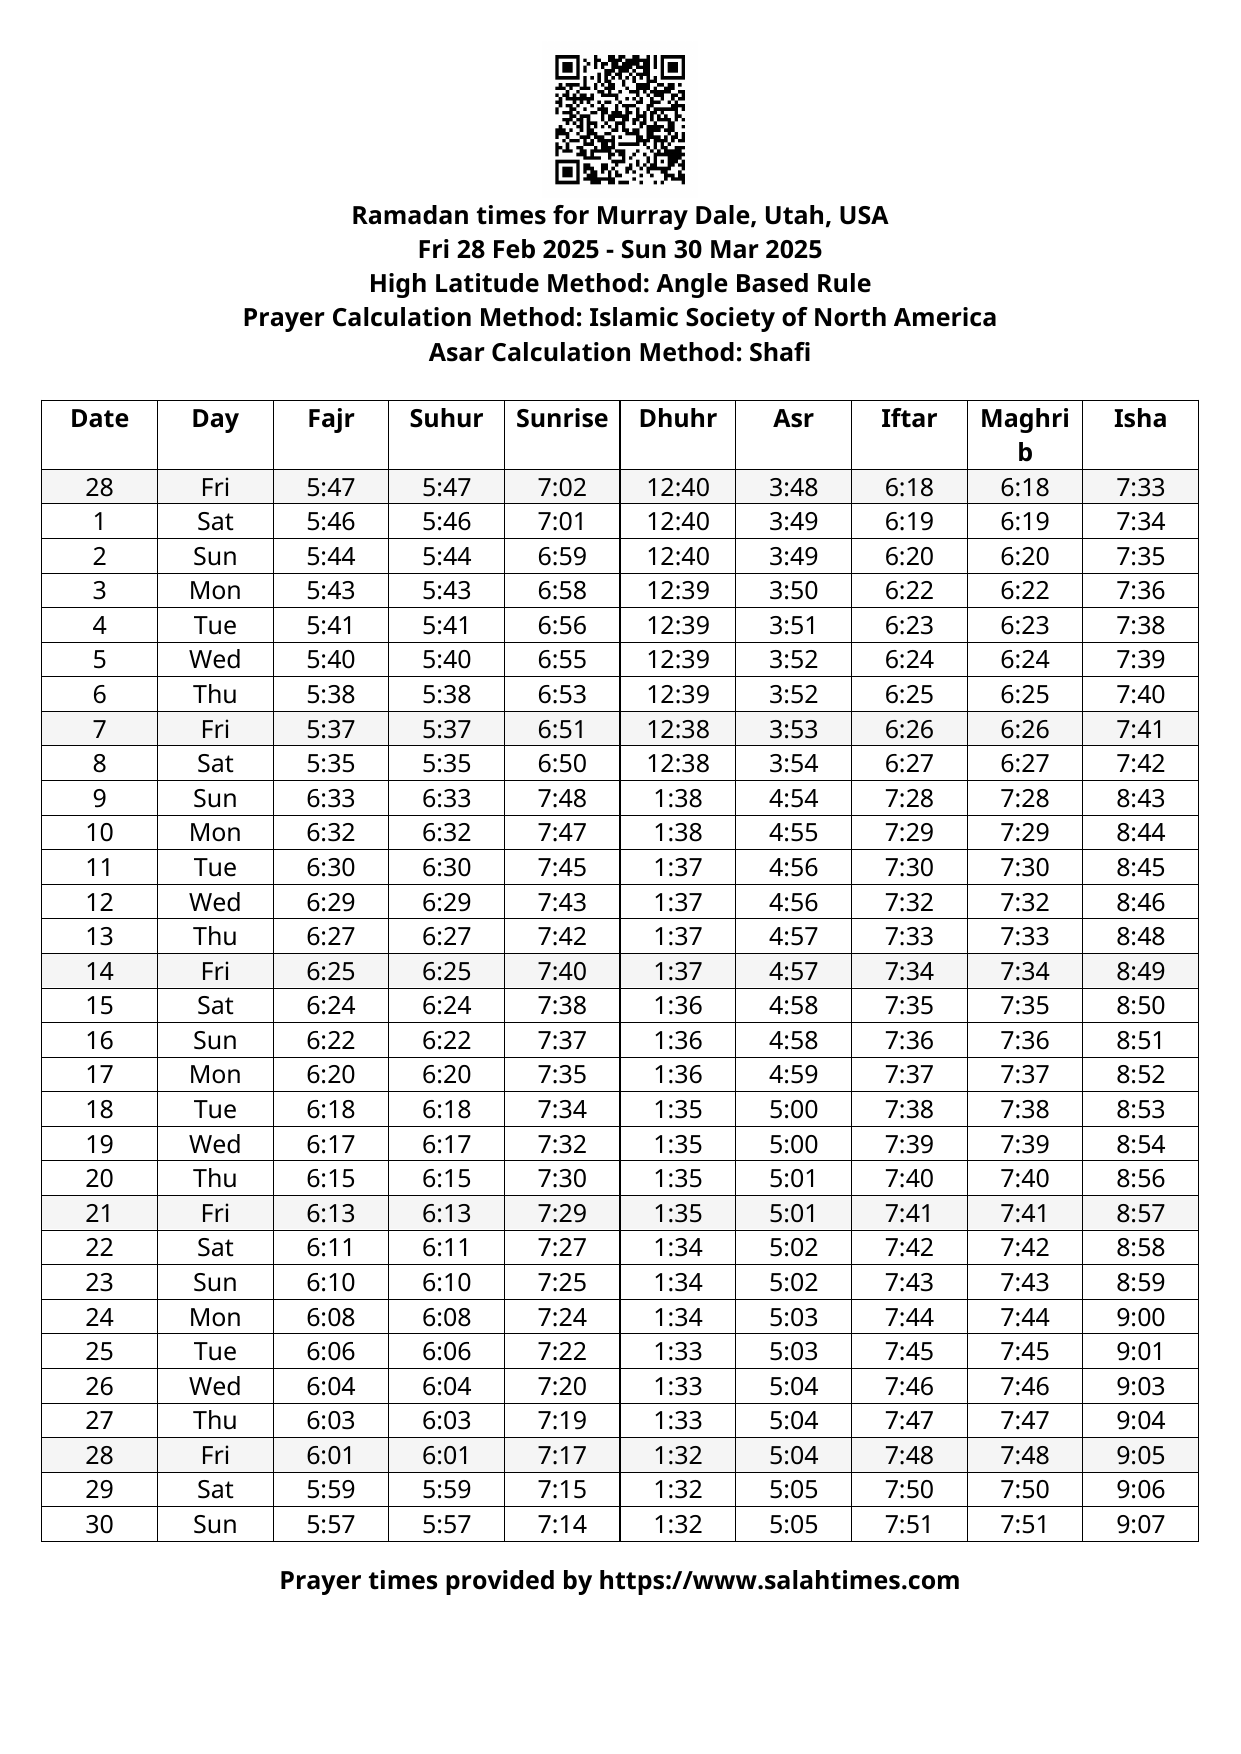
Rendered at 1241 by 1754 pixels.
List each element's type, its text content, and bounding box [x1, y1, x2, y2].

table_cell 5:05 [736, 1507, 851, 1541]
table_cell 9:03 [1083, 1369, 1198, 1402]
table_cell 6:25 [274, 954, 388, 987]
table_cell 12:40 [621, 504, 735, 538]
text Prayer Calculation Method: Islamic Society of North America [42, 300, 1198, 334]
table_cell 8:59 [1083, 1265, 1198, 1299]
table_cell 4:57 [736, 954, 851, 987]
table_cell 7:27 [505, 1231, 619, 1264]
table_cell 7:40 [1083, 677, 1198, 711]
table_cell 6:04 [274, 1369, 388, 1402]
table_cell 1:37 [621, 850, 735, 884]
table_cell 16 [42, 1023, 157, 1057]
table_cell 5:59 [274, 1473, 388, 1506]
table_cell 7:02 [505, 470, 619, 503]
table_cell 7:30 [852, 850, 967, 884]
table_cell 1:37 [621, 919, 735, 953]
table_cell 7:32 [505, 1127, 619, 1160]
table_cell 6:22 [274, 1023, 388, 1057]
table_cell 7:30 [968, 850, 1082, 884]
table_cell 14 [42, 954, 157, 987]
table_cell 7:37 [968, 1058, 1082, 1091]
table_cell 6:29 [389, 885, 504, 918]
table_cell 6:20 [274, 1058, 388, 1091]
table_cell 9:01 [1083, 1334, 1198, 1368]
table_cell 18 [42, 1092, 157, 1126]
table_cell 8:57 [1083, 1196, 1198, 1229]
table_cell 6:10 [274, 1265, 388, 1299]
table_cell 23 [42, 1265, 157, 1299]
table_cell 7:33 [852, 919, 967, 953]
table_cell Fri [158, 954, 273, 987]
table_cell 1:35 [621, 1092, 735, 1126]
table_cell 6:06 [274, 1334, 388, 1368]
table_cell 6:03 [389, 1404, 504, 1437]
table_cell 8:46 [1083, 885, 1198, 918]
table_cell 6:03 [274, 1404, 388, 1437]
table_cell 7:37 [505, 1023, 619, 1057]
table_cell 2 [42, 539, 157, 572]
table_cell 5:46 [389, 504, 504, 538]
table_cell 12:38 [621, 712, 735, 745]
table_cell 5:38 [274, 677, 388, 711]
table_cell 5:02 [736, 1231, 851, 1264]
table_cell 5:41 [274, 608, 388, 642]
table_cell 5:40 [274, 643, 388, 676]
table_cell 5:38 [389, 677, 504, 711]
table_cell 5:47 [274, 470, 388, 503]
table_cell 7:17 [505, 1438, 619, 1472]
table_cell 5:44 [389, 539, 504, 572]
table_cell Sun [158, 1265, 273, 1299]
table_cell Mon [158, 1058, 273, 1091]
table_cell 7:34 [968, 954, 1082, 987]
table_cell 7:01 [505, 504, 619, 538]
table_cell 1:36 [621, 989, 735, 1022]
table_cell 9:05 [1083, 1438, 1198, 1472]
table_cell 6:19 [852, 504, 967, 538]
table_cell 6:50 [505, 746, 619, 780]
table_cell 3:52 [736, 643, 851, 676]
table_cell 6:11 [389, 1231, 504, 1264]
table_cell 1:34 [621, 1231, 735, 1264]
table_cell 7:35 [852, 989, 967, 1022]
table_header Iftar [852, 401, 967, 469]
table_cell 6:04 [389, 1369, 504, 1402]
table_cell 7:14 [505, 1507, 619, 1541]
table_cell Fri [158, 712, 273, 745]
table_cell 6:06 [389, 1334, 504, 1368]
table_cell 3:53 [736, 712, 851, 745]
table_cell 7:30 [505, 1161, 619, 1195]
table_cell 4:54 [736, 781, 851, 814]
table_cell 6:59 [505, 539, 619, 572]
table_cell 27 [42, 1404, 157, 1437]
table_cell 7:39 [852, 1127, 967, 1160]
table_cell Thu [158, 1161, 273, 1195]
table_cell 3:51 [736, 608, 851, 642]
table_cell Sun [158, 539, 273, 572]
table_header Dhuhr [621, 401, 735, 469]
table_cell 28 [42, 1438, 157, 1472]
table_cell 6:15 [389, 1161, 504, 1195]
table_cell 6:25 [968, 677, 1082, 711]
table_cell 7:42 [852, 1231, 967, 1264]
table_cell 6:32 [389, 816, 504, 849]
table_cell 8:48 [1083, 919, 1198, 953]
table_cell 7:46 [852, 1369, 967, 1402]
table_cell 7:47 [505, 816, 619, 849]
table_cell 1:32 [621, 1507, 735, 1541]
table_cell 7:32 [852, 885, 967, 918]
table_cell 7:41 [968, 1196, 1082, 1229]
table_cell 13 [42, 919, 157, 953]
table_cell 6:24 [968, 643, 1082, 676]
table_cell 6:32 [274, 816, 388, 849]
table_cell 7:48 [852, 1438, 967, 1472]
table_cell 8:43 [1083, 781, 1198, 814]
table_cell 7:47 [968, 1404, 1082, 1437]
table_cell 8:51 [1083, 1023, 1198, 1057]
table_cell 7:41 [1083, 712, 1198, 745]
table_cell 7:33 [968, 919, 1082, 953]
table_cell 4:55 [736, 816, 851, 849]
table_cell 1:38 [621, 816, 735, 849]
table_header Suhur [389, 401, 504, 469]
table_cell 7:22 [505, 1334, 619, 1368]
table_cell 7:44 [852, 1300, 967, 1333]
table_cell 3:49 [736, 504, 851, 538]
table_cell 6:22 [389, 1023, 504, 1057]
table_cell 12:40 [621, 470, 735, 503]
table_cell Mon [158, 816, 273, 849]
table_cell 17 [42, 1058, 157, 1091]
table_cell 1:35 [621, 1161, 735, 1195]
table_cell 1 [42, 504, 157, 538]
table_cell 6:10 [389, 1265, 504, 1299]
table_cell Sat [158, 504, 273, 538]
table_cell 6:18 [389, 1092, 504, 1126]
table_cell 1:33 [621, 1369, 735, 1402]
table_cell 5:35 [274, 746, 388, 780]
table_cell 1:37 [621, 885, 735, 918]
table_cell 15 [42, 989, 157, 1022]
table_cell 4:58 [736, 989, 851, 1022]
picture [542, 41, 699, 198]
table_cell 6:01 [274, 1438, 388, 1472]
table_cell 5:46 [274, 504, 388, 538]
table_cell 5:04 [736, 1438, 851, 1472]
table_cell 12:38 [621, 746, 735, 780]
table_cell Fri [158, 1196, 273, 1229]
table_cell 5:04 [736, 1404, 851, 1437]
table_cell 11 [42, 850, 157, 884]
table_cell 6:30 [389, 850, 504, 884]
table_cell 12:39 [621, 677, 735, 711]
table_cell 1:37 [621, 954, 735, 987]
table_cell 7:29 [852, 816, 967, 849]
table_cell 6:08 [389, 1300, 504, 1333]
table_cell 1:35 [621, 1127, 735, 1160]
table_cell 6:19 [968, 504, 1082, 538]
table_cell 6:18 [274, 1092, 388, 1126]
table_cell 7:45 [852, 1334, 967, 1368]
table_cell Tue [158, 1092, 273, 1126]
table_cell 7:35 [1083, 539, 1198, 572]
table_header Date [42, 401, 157, 469]
table_cell 7:46 [968, 1369, 1082, 1402]
table_cell 3:49 [736, 539, 851, 572]
table_cell 6:33 [274, 781, 388, 814]
table_cell 8:56 [1083, 1161, 1198, 1195]
table_cell 6:30 [274, 850, 388, 884]
table_cell 7:43 [852, 1265, 967, 1299]
table_cell 21 [42, 1196, 157, 1229]
table_cell 3:52 [736, 677, 851, 711]
table_cell 6:13 [274, 1196, 388, 1229]
table_cell 6:53 [505, 677, 619, 711]
table_header Fajr [274, 401, 388, 469]
table_header Maghrib [968, 401, 1082, 469]
table_cell 4 [42, 608, 157, 642]
table_header Isha [1083, 401, 1198, 469]
table_cell 6:22 [852, 574, 967, 607]
table_cell 7:28 [968, 781, 1082, 814]
table_cell 6:51 [505, 712, 619, 745]
table_cell Wed [158, 1127, 273, 1160]
table_cell 30 [42, 1507, 157, 1541]
table_cell 6:24 [389, 989, 504, 1022]
table_cell 7:34 [505, 1092, 619, 1126]
table_cell 7:47 [852, 1404, 967, 1437]
table_cell 19 [42, 1127, 157, 1160]
table_cell 7:34 [852, 954, 967, 987]
table_header Asr [736, 401, 851, 469]
table_cell Sun [158, 781, 273, 814]
table_cell 8:58 [1083, 1231, 1198, 1264]
table_cell 3:54 [736, 746, 851, 780]
table_cell 6:26 [852, 712, 967, 745]
table_cell 7:39 [1083, 643, 1198, 676]
table_cell 8 [42, 746, 157, 780]
table_cell 7:44 [968, 1300, 1082, 1333]
table_cell 7:42 [1083, 746, 1198, 780]
table_cell 7:24 [505, 1300, 619, 1333]
table_cell 7:29 [968, 816, 1082, 849]
table_cell 6:29 [274, 885, 388, 918]
table_cell 7:25 [505, 1265, 619, 1299]
table_cell 3:50 [736, 574, 851, 607]
table_cell 9:00 [1083, 1300, 1198, 1333]
table_cell 7:50 [968, 1473, 1082, 1506]
table_cell 7:19 [505, 1404, 619, 1437]
table_cell 5:37 [274, 712, 388, 745]
table_cell 6:23 [852, 608, 967, 642]
table_cell 5:37 [389, 712, 504, 745]
table_cell 6:25 [852, 677, 967, 711]
table_cell 12:39 [621, 574, 735, 607]
table_cell 6:20 [852, 539, 967, 572]
table_cell 6:25 [389, 954, 504, 987]
table_cell Tue [158, 850, 273, 884]
table_cell 5:35 [389, 746, 504, 780]
table_cell 7:50 [852, 1473, 967, 1506]
table_cell Mon [158, 1300, 273, 1333]
table_cell 3 [42, 574, 157, 607]
table_header Day [158, 401, 273, 469]
table_cell 12 [42, 885, 157, 918]
table_cell 1:33 [621, 1404, 735, 1437]
table_cell 7:35 [505, 1058, 619, 1091]
table_cell 7:48 [505, 781, 619, 814]
text Ramadan times for Murray Dale, Utah, USA [42, 198, 1198, 232]
table_cell Fri [158, 1438, 273, 1472]
table_cell 6:13 [389, 1196, 504, 1229]
table_cell 7:43 [505, 885, 619, 918]
table_cell Mon [158, 574, 273, 607]
text Prayer times provided by https://www.salahtimes.com [42, 1563, 1198, 1597]
table_cell 4:59 [736, 1058, 851, 1091]
table_cell 7:42 [968, 1231, 1082, 1264]
table_cell 12:39 [621, 643, 735, 676]
table_cell 7:40 [505, 954, 619, 987]
table_cell 1:34 [621, 1265, 735, 1299]
table_cell Sun [158, 1023, 273, 1057]
table_cell Fri [158, 470, 273, 503]
table_cell 3:48 [736, 470, 851, 503]
table_cell Sat [158, 1231, 273, 1264]
table_cell 5:57 [389, 1507, 504, 1541]
table_cell Thu [158, 1404, 273, 1437]
table_cell 8:53 [1083, 1092, 1198, 1126]
table_cell 5:40 [389, 643, 504, 676]
table_cell Wed [158, 643, 273, 676]
table_cell 7:38 [1083, 608, 1198, 642]
table_cell 7:38 [968, 1092, 1082, 1126]
table_cell 7:38 [852, 1092, 967, 1126]
table_cell 5:04 [736, 1369, 851, 1402]
table_cell 7:38 [505, 989, 619, 1022]
table_cell 5:41 [389, 608, 504, 642]
table_cell Sat [158, 1473, 273, 1506]
table_cell Sun [158, 1507, 273, 1541]
table_cell 10 [42, 816, 157, 849]
table_cell 6:17 [274, 1127, 388, 1160]
table_cell 6:17 [389, 1127, 504, 1160]
table_cell 1:38 [621, 781, 735, 814]
table_cell 12:40 [621, 539, 735, 572]
table_cell 7:20 [505, 1369, 619, 1402]
table_cell 4:56 [736, 850, 851, 884]
table_cell 6:18 [852, 470, 967, 503]
table_cell 6:27 [968, 746, 1082, 780]
table_cell 9 [42, 781, 157, 814]
table_cell 6:56 [505, 608, 619, 642]
table_cell 7:45 [505, 850, 619, 884]
table_cell 5:59 [389, 1473, 504, 1506]
table_cell 6:58 [505, 574, 619, 607]
table_cell Tue [158, 1334, 273, 1368]
table_cell 9:04 [1083, 1404, 1198, 1437]
table_cell Tue [158, 608, 273, 642]
table_cell 6:08 [274, 1300, 388, 1333]
table_cell 9:06 [1083, 1473, 1198, 1506]
text High Latitude Method: Angle Based Rule [42, 266, 1198, 300]
table_cell 7:36 [852, 1023, 967, 1057]
table_cell 7 [42, 712, 157, 745]
table_cell 1:33 [621, 1334, 735, 1368]
table_cell Wed [158, 1369, 273, 1402]
table_cell 28 [42, 470, 157, 503]
table_cell 6:27 [274, 919, 388, 953]
table_cell 6:18 [968, 470, 1082, 503]
table_cell 1:32 [621, 1438, 735, 1472]
table_cell Wed [158, 885, 273, 918]
table_cell 9:07 [1083, 1507, 1198, 1541]
table_cell 22 [42, 1231, 157, 1264]
table_cell 7:39 [968, 1127, 1082, 1160]
table_cell 5:47 [389, 470, 504, 503]
table_cell 6:23 [968, 608, 1082, 642]
table_cell 7:33 [1083, 470, 1198, 503]
table_cell 26 [42, 1369, 157, 1402]
table_cell 5 [42, 643, 157, 676]
table_cell 1:36 [621, 1023, 735, 1057]
table_cell 20 [42, 1161, 157, 1195]
table_cell 1:35 [621, 1196, 735, 1229]
table_cell 5:00 [736, 1092, 851, 1126]
table_cell 24 [42, 1300, 157, 1333]
table_cell 6:11 [274, 1231, 388, 1264]
table_cell 5:01 [736, 1196, 851, 1229]
table_cell 8:49 [1083, 954, 1198, 987]
table_cell 5:00 [736, 1127, 851, 1160]
table_cell 8:54 [1083, 1127, 1198, 1160]
table_cell 5:03 [736, 1300, 851, 1333]
table_cell 5:43 [389, 574, 504, 607]
table_cell 4:58 [736, 1023, 851, 1057]
table_cell 7:36 [968, 1023, 1082, 1057]
table_cell 6:15 [274, 1161, 388, 1195]
table_cell 5:03 [736, 1334, 851, 1368]
table_cell 6:55 [505, 643, 619, 676]
table_cell 6:27 [389, 919, 504, 953]
table_cell 1:36 [621, 1058, 735, 1091]
table_cell 5:05 [736, 1473, 851, 1506]
table_cell 6:33 [389, 781, 504, 814]
table_cell 6:27 [852, 746, 967, 780]
table_cell 4:56 [736, 885, 851, 918]
table_cell 8:50 [1083, 989, 1198, 1022]
table_cell 8:45 [1083, 850, 1198, 884]
table_cell 7:51 [852, 1507, 967, 1541]
table_cell 7:15 [505, 1473, 619, 1506]
table_cell 6:22 [968, 574, 1082, 607]
table_cell 8:44 [1083, 816, 1198, 849]
table_cell 1:34 [621, 1300, 735, 1333]
table_cell 7:43 [968, 1265, 1082, 1299]
table_cell Thu [158, 677, 273, 711]
table_cell 6:24 [274, 989, 388, 1022]
table_cell 6 [42, 677, 157, 711]
table_cell 6:20 [389, 1058, 504, 1091]
table_cell 7:45 [968, 1334, 1082, 1368]
table_cell 6:01 [389, 1438, 504, 1472]
table_cell 7:36 [1083, 574, 1198, 607]
table_cell 7:48 [968, 1438, 1082, 1472]
table_cell 1:32 [621, 1473, 735, 1506]
table_cell 6:26 [968, 712, 1082, 745]
table_cell 7:37 [852, 1058, 967, 1091]
table_cell 6:20 [968, 539, 1082, 572]
table_cell 7:42 [505, 919, 619, 953]
table_cell 5:57 [274, 1507, 388, 1541]
table_cell 7:32 [968, 885, 1082, 918]
table_cell 7:40 [968, 1161, 1082, 1195]
text Fri 28 Feb 2025 - Sun 30 Mar 2025 [42, 232, 1198, 266]
table_cell 8:52 [1083, 1058, 1198, 1091]
table_cell 7:51 [968, 1507, 1082, 1541]
table_cell 12:39 [621, 608, 735, 642]
table_cell Thu [158, 919, 273, 953]
table_cell 5:43 [274, 574, 388, 607]
table_cell 6:24 [852, 643, 967, 676]
table_cell 7:29 [505, 1196, 619, 1229]
table_cell 5:44 [274, 539, 388, 572]
table_cell 4:57 [736, 919, 851, 953]
table_cell 7:34 [1083, 504, 1198, 538]
table_cell 7:41 [852, 1196, 967, 1229]
table_cell 25 [42, 1334, 157, 1368]
table_cell Sat [158, 746, 273, 780]
table_cell 7:28 [852, 781, 967, 814]
table_header Sunrise [505, 401, 619, 469]
table_cell 5:02 [736, 1265, 851, 1299]
table_cell 29 [42, 1473, 157, 1506]
text Asar Calculation Method: Shafi [42, 334, 1198, 368]
table_cell 7:35 [968, 989, 1082, 1022]
table_cell 7:40 [852, 1161, 967, 1195]
table_cell Sat [158, 989, 273, 1022]
table_cell 5:01 [736, 1161, 851, 1195]
